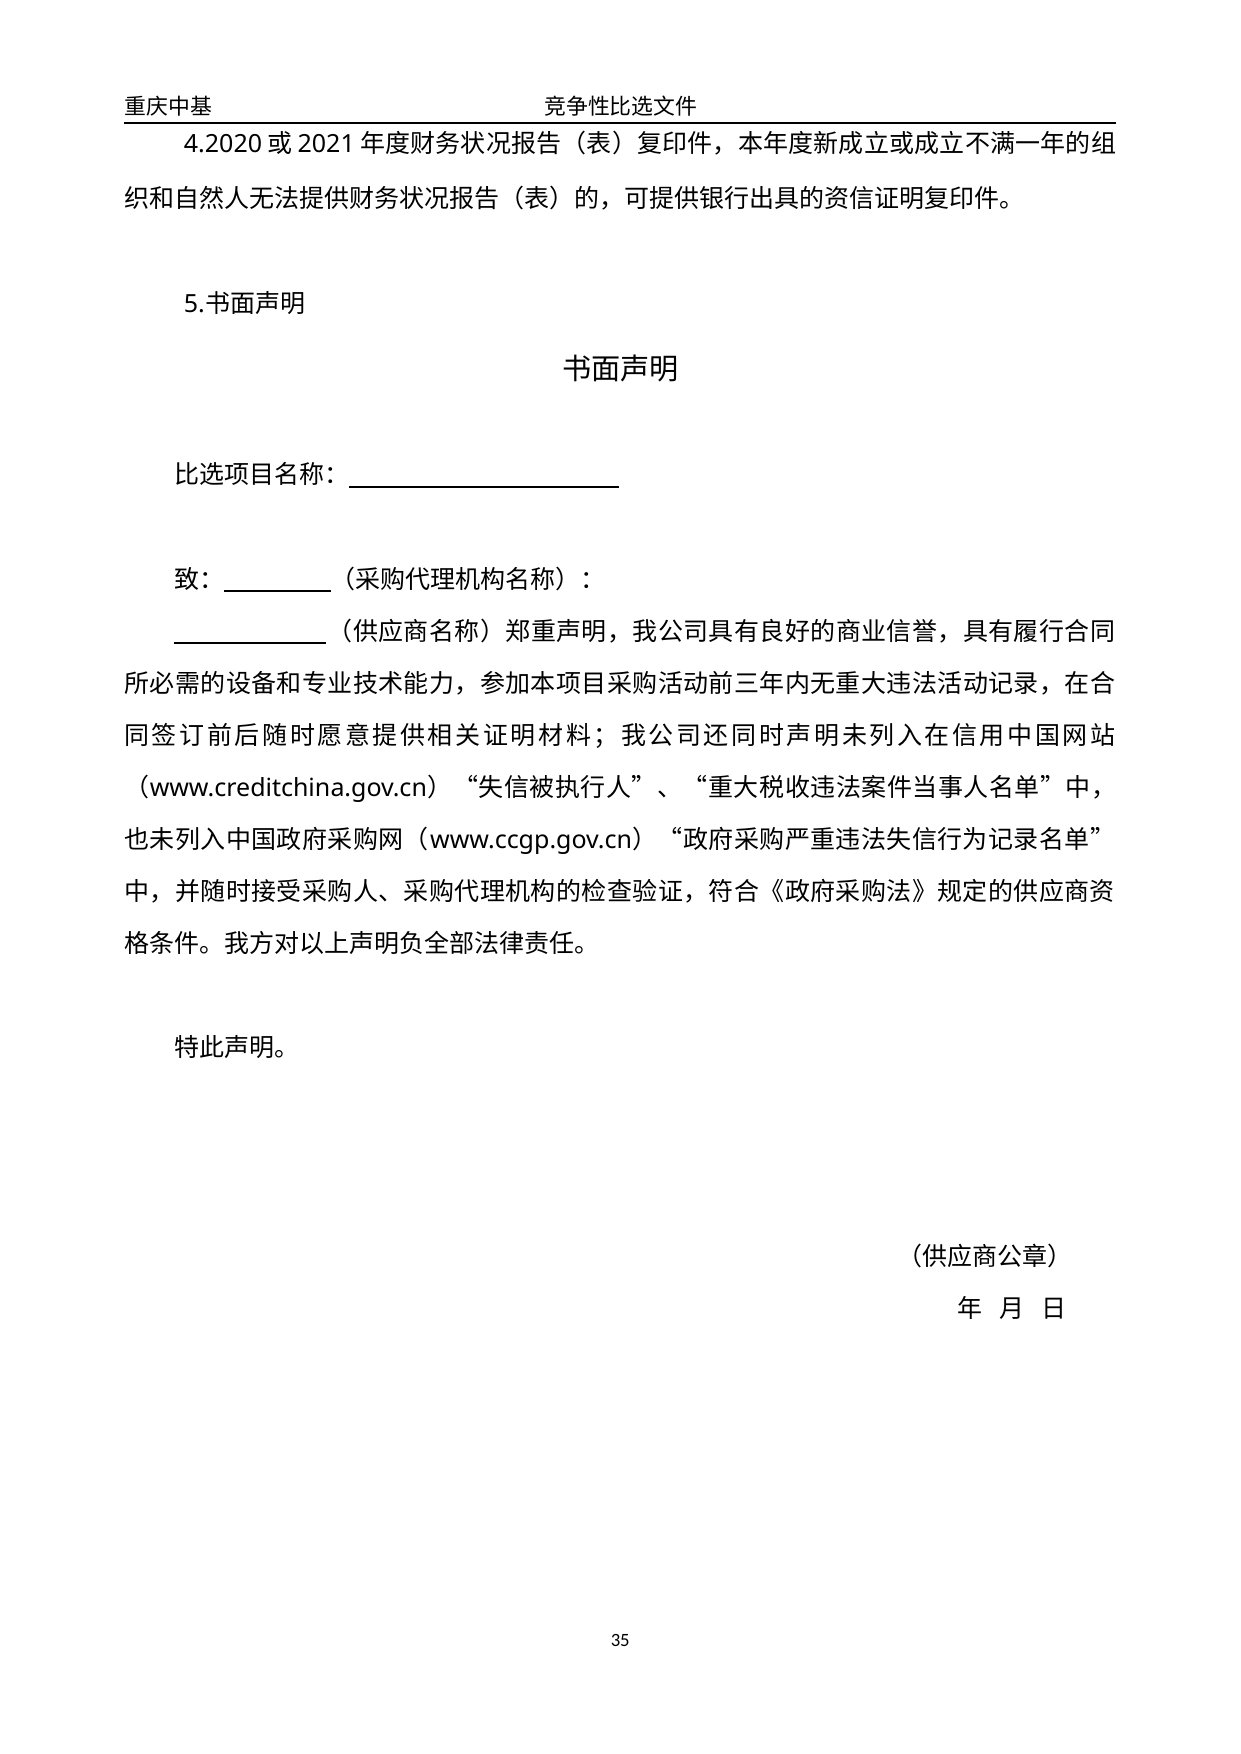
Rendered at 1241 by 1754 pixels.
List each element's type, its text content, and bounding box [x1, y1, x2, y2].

text 书面声明 [124, 338, 1116, 390]
text 年 月 日 [124, 1276, 1066, 1328]
text 比选项目名称： [124, 442, 1116, 494]
text 5.书面声明 [124, 284, 1116, 320]
text 特此声明。 [124, 1015, 1116, 1067]
text 4.2020或2021年度财务状况报告（表）复印件，本年度新成立或成立不满一年的组织和自然人无法提供财务状况报告（表）的，可提供银行出具的资信证明复印件。 [124, 124, 1116, 214]
text （供应商名称）郑重声明，我公司具有良好的商业信誉，具有履行合同所必需的设备和专业技术能力，参加本项目采购活动前三年内无重大违法活动记录，在合同签订前后随时愿意提供相关证明材料；我公司还同时声明未列入在信用中国网站（www.creditchina.gov.cn）“失信被执行人”、“重大税收违法案件当事人名单”中，也未列入中国政府采购网（www.ccgp.gov.cn）“政府采购严重违法失信行为记录名单”中，并随时接受采购人、采购代理机构的检查验证，符合《政府采购法》规定的供应商资格条件。我方对以上声明负全部法律责任。 [124, 598, 1116, 963]
text 致： （采购代理机构名称）： [124, 546, 1116, 598]
text （供应商公章） [124, 1223, 1072, 1276]
